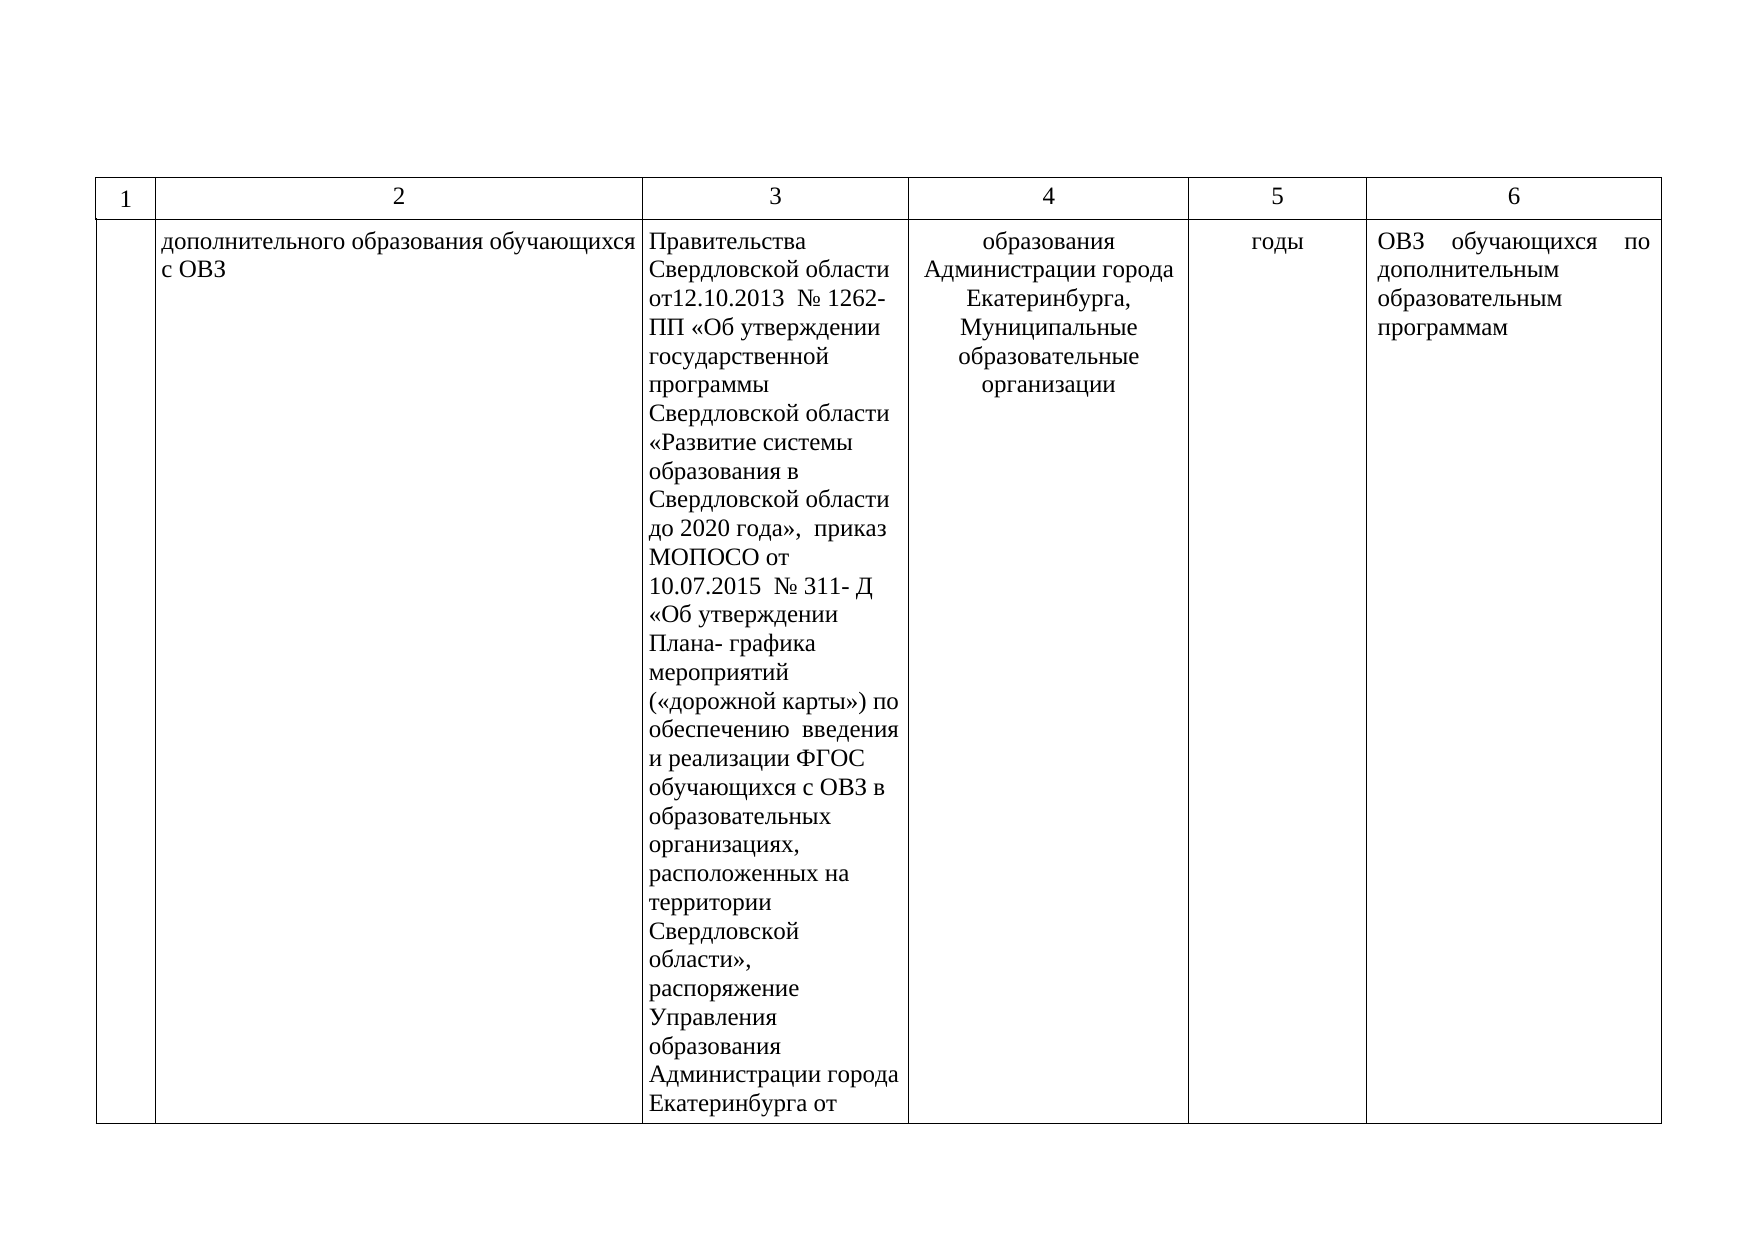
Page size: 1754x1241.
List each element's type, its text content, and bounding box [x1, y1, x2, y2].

table_header 6 [1367, 178, 1661, 219]
table_cell [97, 220, 155, 1123]
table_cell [156, 220, 642, 1123]
table_cell 2016-2030 годы [1189, 220, 1366, 1123]
table_header 5 [1189, 178, 1366, 219]
table_header 4 [909, 178, 1188, 219]
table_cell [1367, 220, 1661, 1123]
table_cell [643, 220, 908, 1123]
table_header 1 [96, 178, 155, 219]
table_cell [909, 220, 1188, 1123]
table_header 3 [643, 178, 908, 219]
table_header 2 [156, 178, 642, 219]
